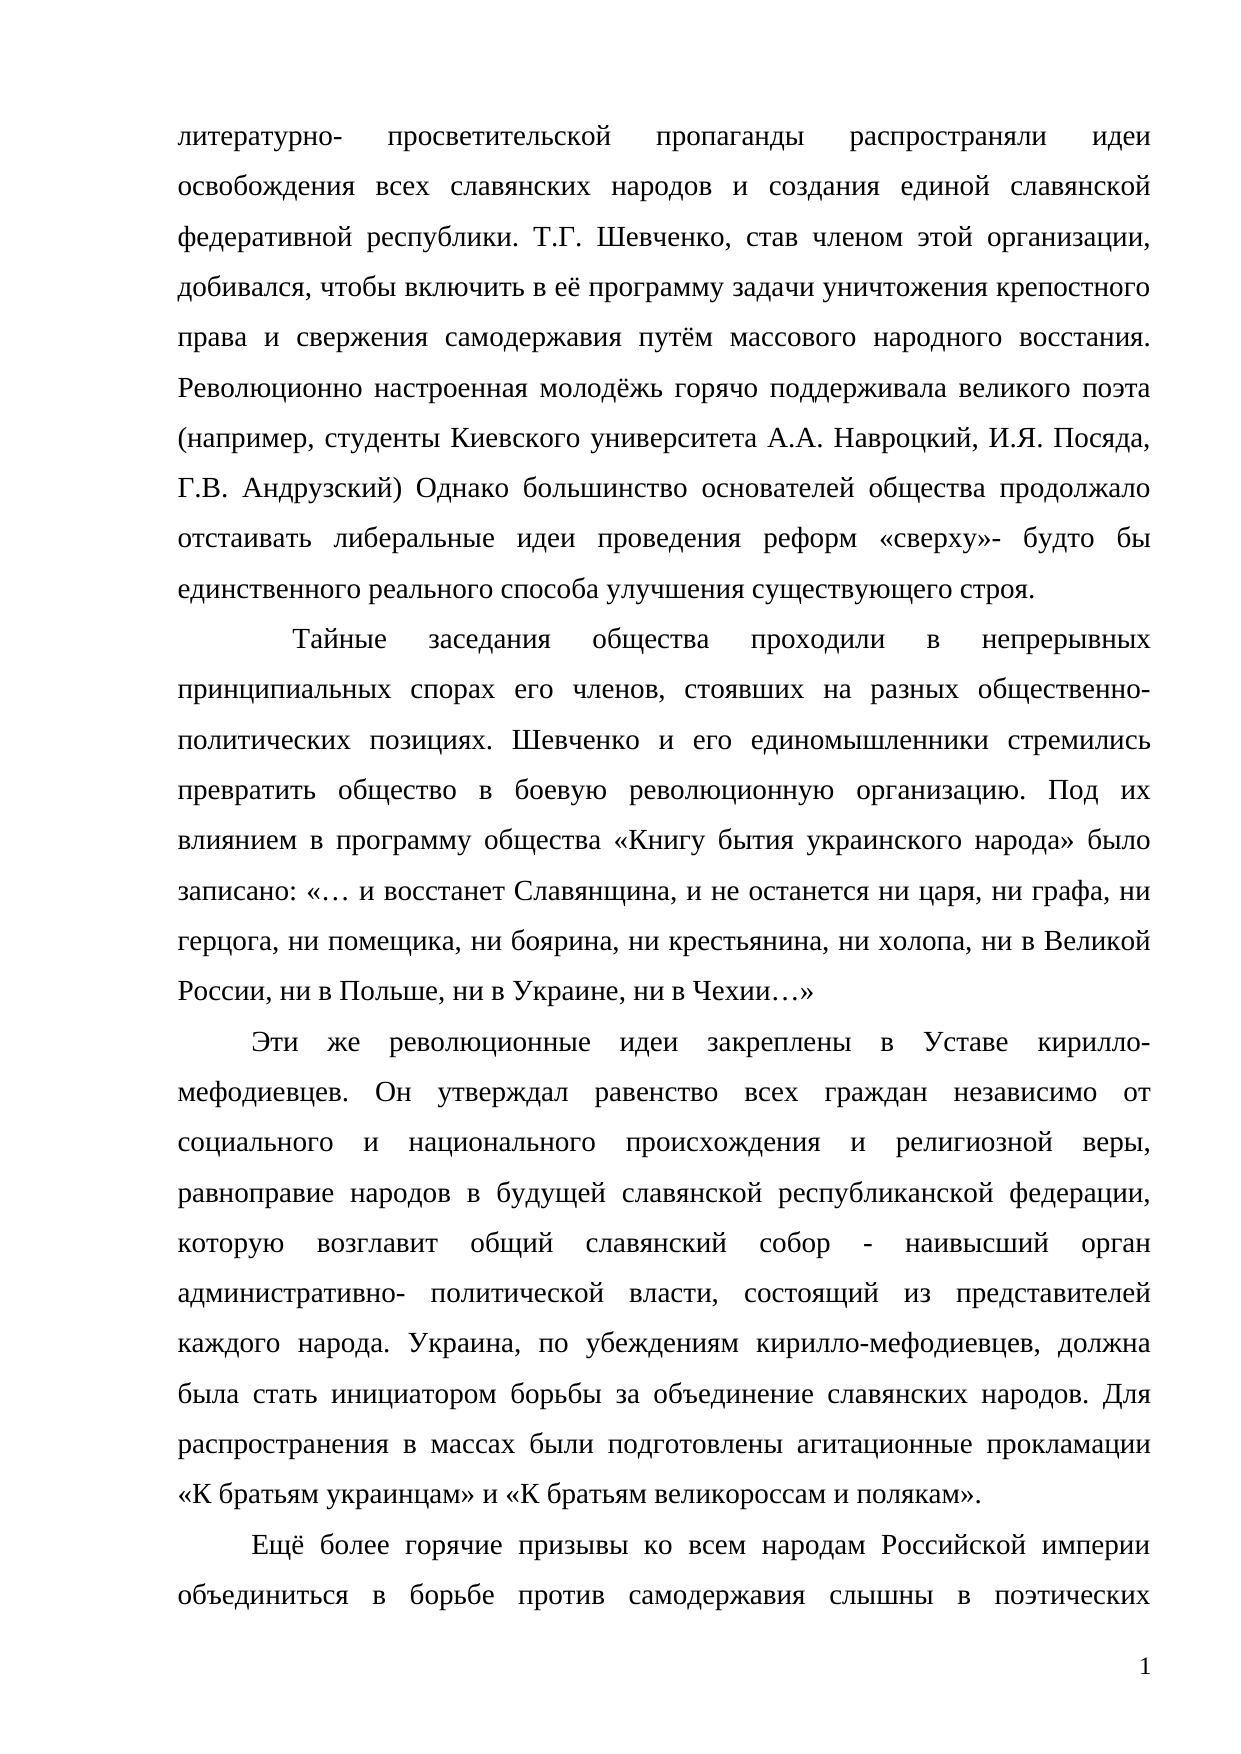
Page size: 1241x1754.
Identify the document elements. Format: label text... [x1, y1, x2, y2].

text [177, 118, 1152, 604]
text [177, 1527, 1152, 1611]
text Эти же революционные идеи закреплены в Уставе кирилло-мефодиевцев. Он утверждал равенство всех граждан независимо от социального и национального происхождения и религиозной веры, равноправие народов в будущей славянской республиканской федерации, которую возглавит общий славянский собор - наивысший орган административно- политической власти, состоящий из представителей каждого народа. Украина, по убеждениям кирилло-мефодиевцев, должна была стать инициатором борьбы за объединение славянских народов. Для распространения в массах были подготовлены агитационные прокламации «К братьям украинцам» и «К братьям великороссам и полякам». [177, 1024, 1152, 1510]
text Тайные заседания общества проходили в непрерывных принципиальных спорах его членов, стоявших на разных общественно- политических позициях. Шевченко и его единомышленники стремились превратить общество в боевую революционную организацию. Под их влиянием в программу общества «Книгу бытия украинского народа» было записано: «… и восстанет Славянщина, и не останется ни царя, ни графа, ни герцога, ни помещика, ни боярина, ни крестьянина, ни холопа, ни в Великой России, ни в Польше, ни в Украине, ни в Чехии…» [177, 621, 1152, 1007]
